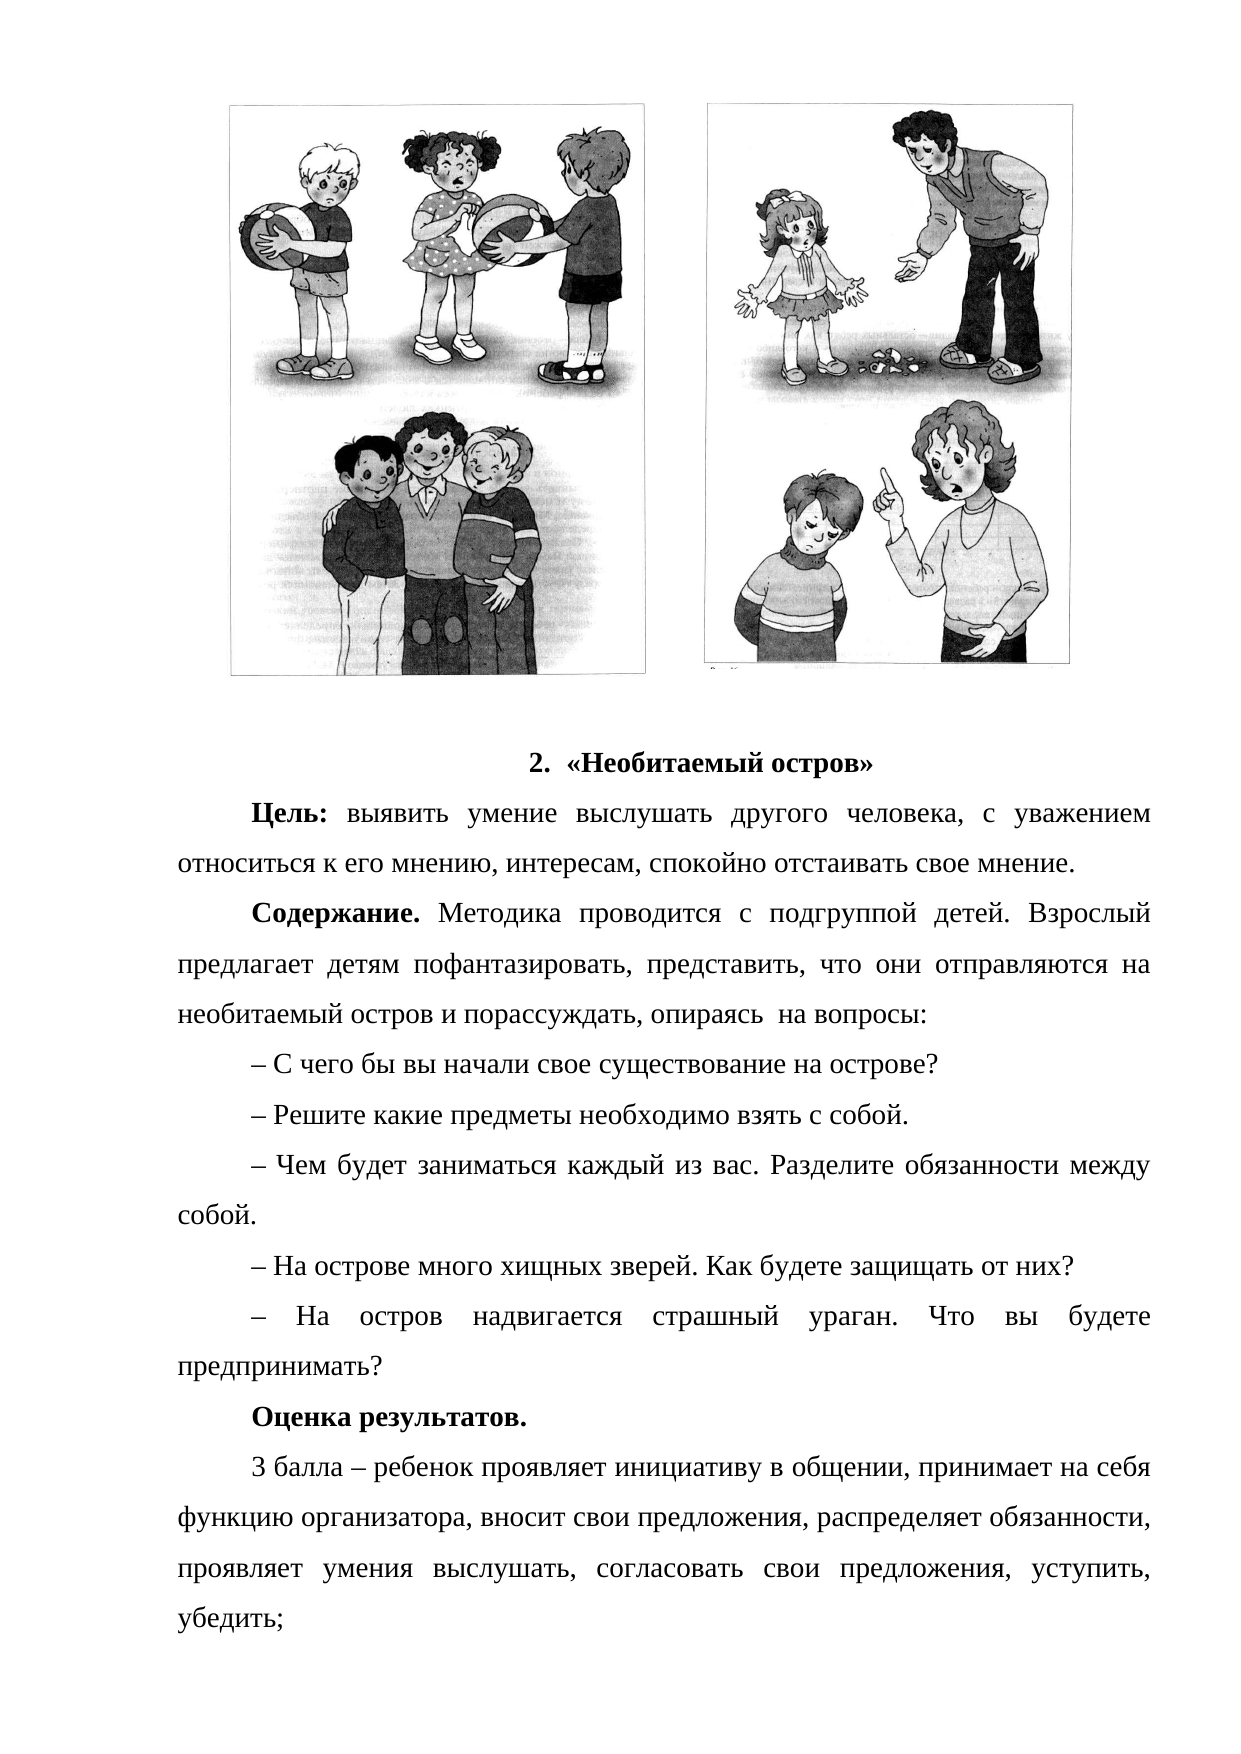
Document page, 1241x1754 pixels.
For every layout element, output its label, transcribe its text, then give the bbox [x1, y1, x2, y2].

text Содержание. Методика проводится с подгруппой детей. Взрослый предлагает детям пофантазировать, представить, что они отправляются на необитаемый остров и порассуждать, опираясь на вопросы: [177, 896, 1152, 1030]
text – Решите какие предметы необходимо взять с собой. [177, 1097, 1152, 1130]
list «Необитаемый остров» [251, 745, 1152, 778]
text Цель: выявить умение выслушать другого человека, с уважением относиться к его мнению, интересам, спокойно отстаивать свое мнение. [177, 795, 1152, 879]
text – На остров надвигается страшный ураган. Что вы будете предпринимать? [177, 1298, 1152, 1382]
text – С чего бы вы начали свое существование на острове? [177, 1047, 1152, 1080]
text Оценка результатов. [177, 1399, 1152, 1432]
text 3 балла – ребенок проявляет инициативу в общении, принимает на себя функцию организатора, вносит свои предложения, распределяет обязанности, проявляет умения выслушать, согласовать свои предложения, уступить, убедить; [177, 1449, 1152, 1633]
text – На острове много хищных зверей. Как будете защищать от них? [177, 1248, 1152, 1281]
text – Чем будет заниматься каждый из вас. Разделите обязанности между собой. [177, 1147, 1152, 1231]
